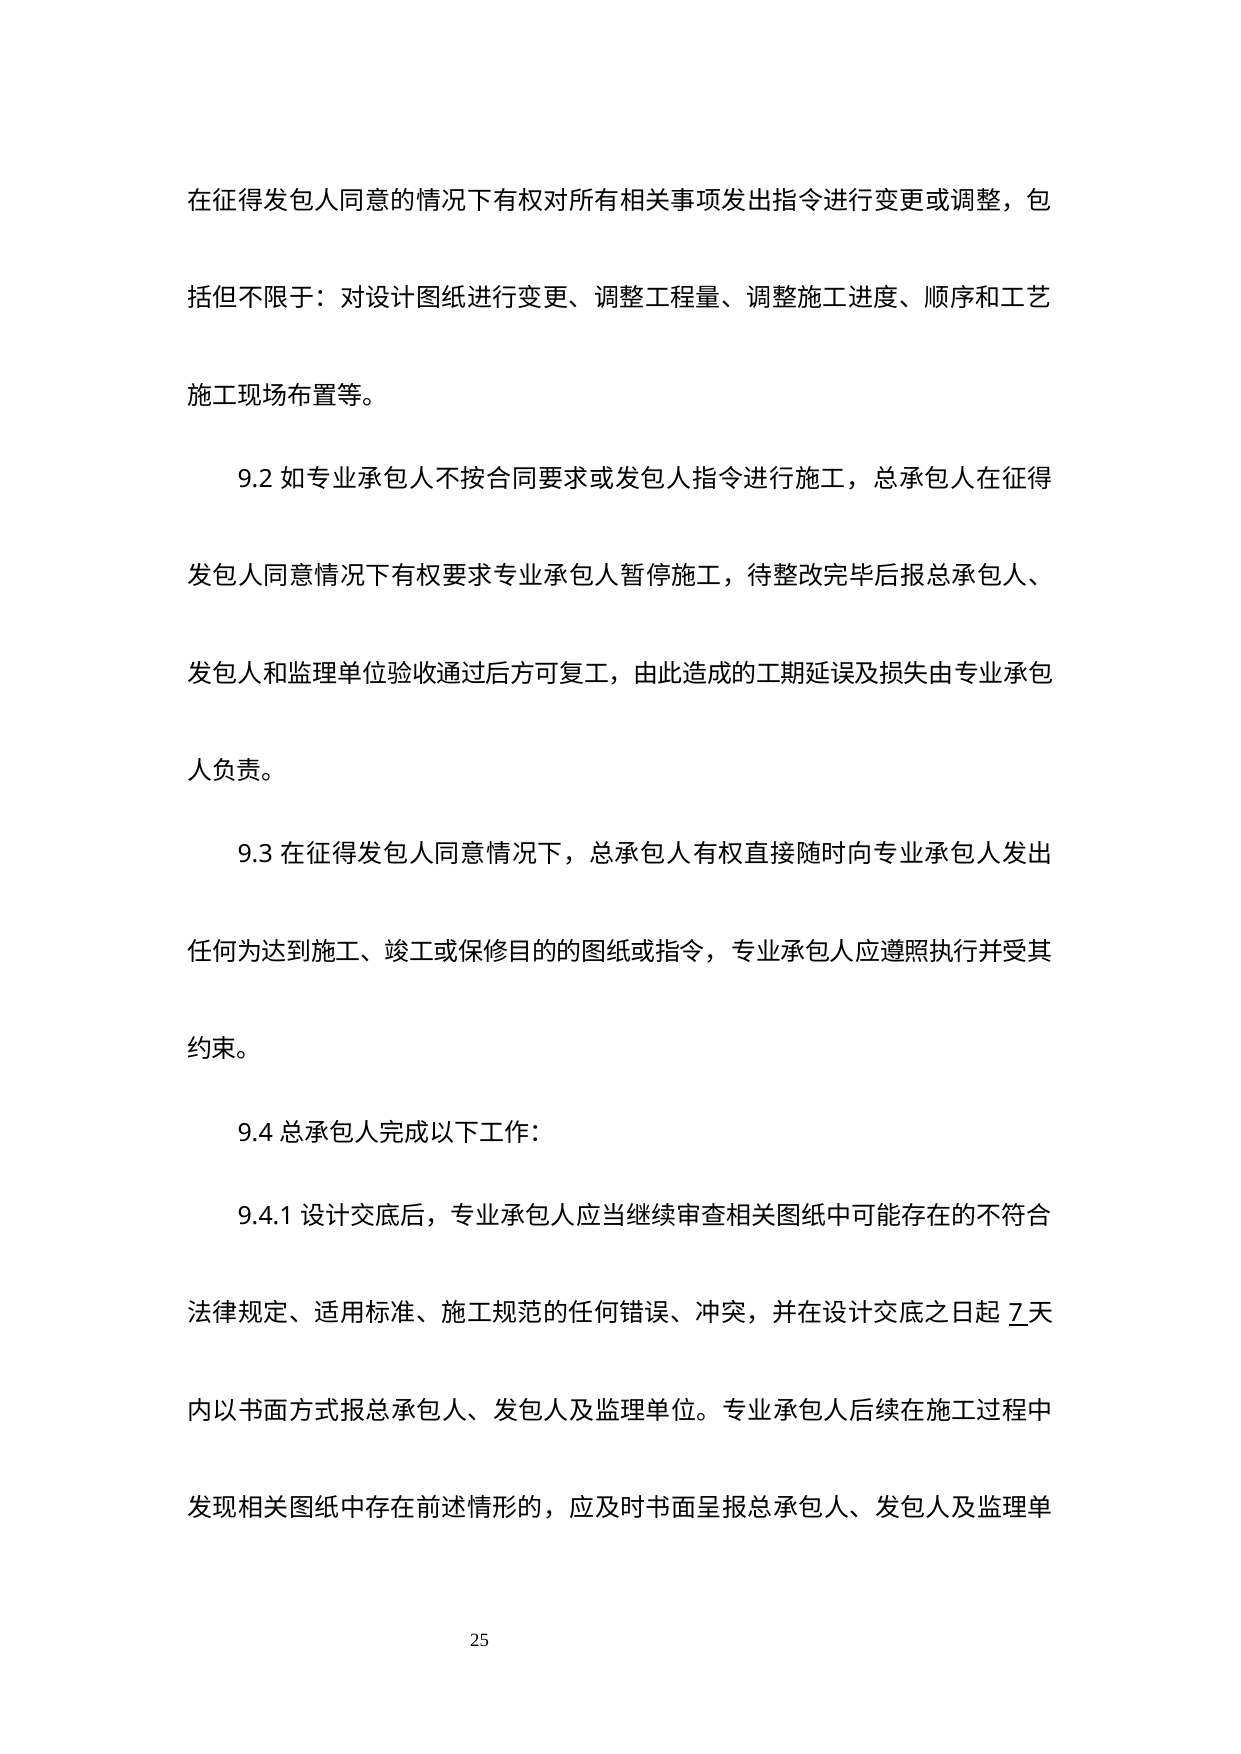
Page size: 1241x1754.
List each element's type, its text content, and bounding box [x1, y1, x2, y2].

text 9.2 如专业承包人不按合同要求或发包人指令进行施工，总承包人在征得发包人同意情况下有权要求专业承包人暂停施工，待整改完毕后报总承包人、发包人和监理单位验收通过后方可复工，由此造成的工期延误及损失由专业承包人负责。 [187, 444, 1053, 801]
text 9.4 总承包人完成以下工作： [187, 1098, 1053, 1163]
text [187, 1181, 1053, 1538]
text 9.3 在征得发包人同意情况下，总承包人有权直接随时向专业承包人发出任何为达到施工、竣工或保修目的的图纸或指令，专业承包人应遵照执行并受其约束。 [187, 819, 1053, 1079]
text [187, 166, 1053, 426]
